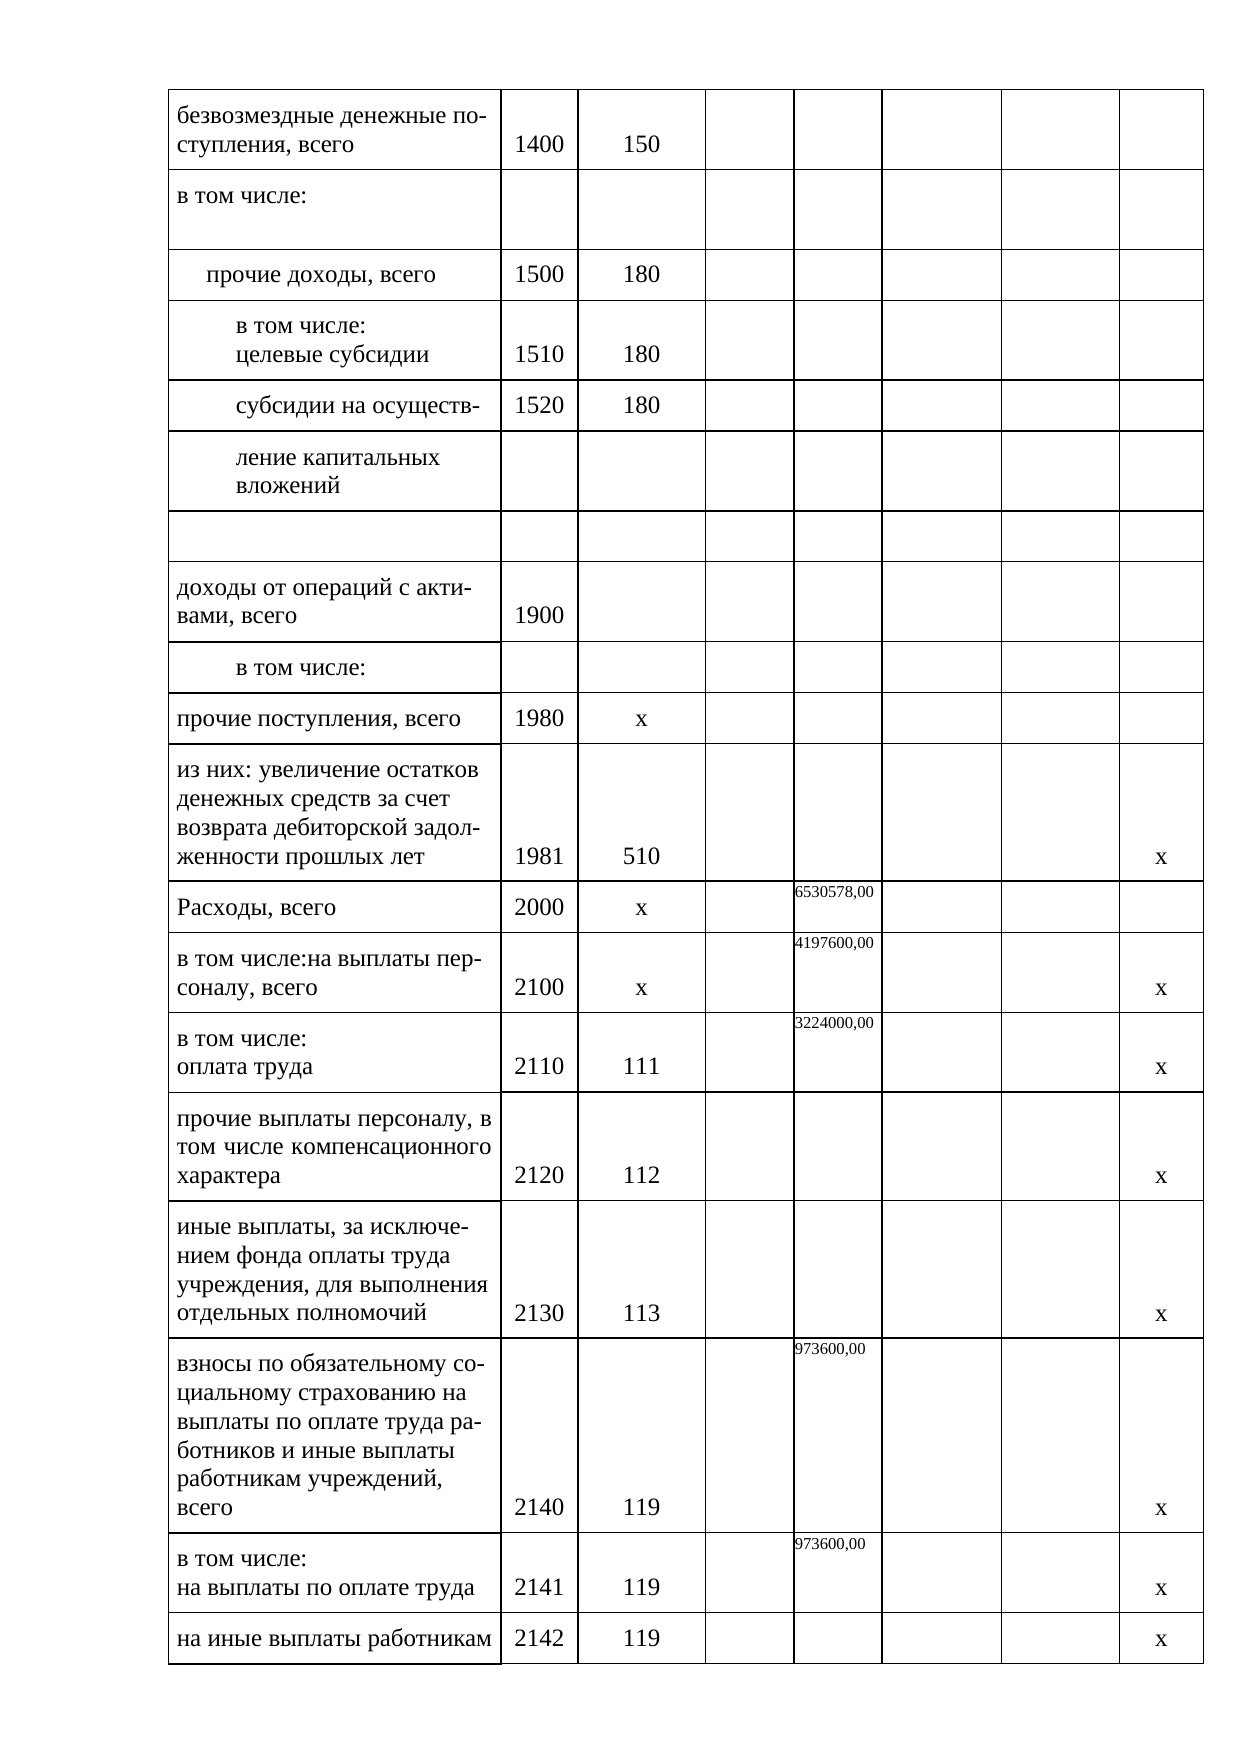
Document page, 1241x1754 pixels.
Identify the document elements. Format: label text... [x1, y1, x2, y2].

table_cell [883, 882, 1001, 932]
table_cell x [1120, 1013, 1203, 1091]
table_cell [1002, 882, 1119, 932]
table_cell 2140 [502, 1339, 577, 1532]
table_cell [1002, 301, 1119, 379]
table_cell 112 [579, 1093, 705, 1200]
table_cell [1002, 1533, 1119, 1612]
table_cell 180 [579, 301, 705, 379]
table_cell [1120, 381, 1203, 430]
table_cell [1120, 562, 1203, 641]
table_cell [706, 432, 793, 510]
table_cell [706, 381, 793, 430]
table_cell [706, 1093, 793, 1200]
table_cell [706, 1201, 793, 1337]
table_cell [706, 642, 793, 692]
table_cell [706, 744, 793, 880]
table_cell на иные выплаты работникам [169, 1613, 500, 1663]
table_cell [706, 1533, 793, 1612]
table_cell [706, 933, 793, 1012]
table_cell [883, 1533, 1001, 1612]
table_cell [1002, 512, 1119, 561]
table_cell 510 [579, 744, 705, 880]
table_cell 2120 [502, 1093, 577, 1200]
table_cell [883, 250, 1001, 299]
table_cell 2100 [502, 933, 577, 1012]
table_cell [883, 1013, 1001, 1091]
table_cell x [579, 933, 705, 1012]
table_cell x [579, 882, 705, 932]
table_cell [795, 170, 881, 248]
table_cell [1120, 693, 1203, 743]
table_cell 111 [579, 1013, 705, 1091]
table_cell [1002, 1013, 1119, 1091]
table_cell иные выплаты, за исключе- нием фонда оплаты труда учреждения, для выполнения отдельных полномочий [169, 1202, 500, 1337]
table_cell прочие доходы, всего [169, 250, 500, 299]
table_cell в том числе: [169, 170, 500, 248]
table_cell [795, 693, 881, 743]
table_cell [1002, 693, 1119, 743]
table_cell в том числе: целевые субсидии [169, 301, 500, 379]
table_cell [795, 562, 881, 641]
table_cell 119 [579, 1533, 705, 1612]
table_cell [1120, 90, 1203, 168]
table_cell 973600,00 [795, 1339, 881, 1532]
table_cell в том числе:на выплаты пер- соналу, всего [169, 933, 500, 1012]
table_cell [883, 381, 1001, 430]
table_cell [579, 432, 705, 510]
table_cell [1120, 642, 1203, 692]
table_cell 6530578,00 [795, 882, 881, 932]
table_cell [706, 512, 793, 561]
table_cell [795, 301, 881, 379]
table_cell 3224000,00 [795, 1013, 881, 1091]
table_cell [502, 642, 577, 692]
table_cell [795, 744, 881, 880]
table_cell ление капитальных вложений [169, 432, 500, 510]
table_cell x [1120, 1201, 1203, 1337]
table_cell [502, 170, 577, 248]
table_cell x [1120, 744, 1203, 880]
table_cell [1002, 432, 1119, 510]
table_cell [795, 642, 881, 692]
table_cell [706, 1339, 793, 1532]
table_cell 2110 [502, 1013, 577, 1091]
table_cell [706, 301, 793, 379]
table_cell [795, 90, 881, 168]
table_cell субсидии на осуществ- [169, 381, 500, 430]
table_cell [883, 1201, 1001, 1337]
table_cell [706, 90, 793, 168]
table_cell в том числе: оплата труда [169, 1013, 500, 1091]
table_cell [502, 512, 577, 561]
table_cell [883, 301, 1001, 379]
table_cell [502, 432, 577, 510]
table_cell [795, 512, 881, 561]
table_cell [1120, 170, 1203, 248]
table_cell [1002, 250, 1119, 299]
table_cell [1120, 301, 1203, 379]
table_cell [1002, 170, 1119, 248]
table_cell [579, 512, 705, 561]
table_cell [1002, 1613, 1119, 1663]
table_cell 1981 [502, 744, 577, 880]
table_cell [706, 250, 793, 299]
table_cell прочие выплаты персоналу, в том числе компенсационного характера [169, 1093, 500, 1200]
table_cell доходы от операций с акти- вами, всего [169, 562, 500, 641]
table_cell [883, 1613, 1001, 1663]
table_cell 2000 [502, 882, 577, 932]
table_cell 1980 [502, 693, 577, 743]
table_cell [1120, 512, 1203, 561]
table_cell [883, 933, 1001, 1012]
table_cell 180 [579, 381, 705, 430]
table_cell [795, 1201, 881, 1337]
table_cell [169, 512, 500, 561]
table_cell x [579, 693, 705, 743]
table_cell 973600,00 [795, 1533, 881, 1612]
table_cell [795, 432, 881, 510]
table_cell [1002, 1201, 1119, 1337]
table_cell в том числе: на выплаты по оплате труда [169, 1534, 500, 1612]
table_cell 113 [579, 1201, 705, 1337]
table_cell 4197600,00 [795, 933, 881, 1012]
table_cell [883, 1339, 1001, 1532]
table_cell 2141 [502, 1533, 577, 1612]
table_cell x [1120, 1533, 1203, 1612]
table_cell [883, 90, 1001, 168]
table_cell [1120, 432, 1203, 510]
table_cell [883, 432, 1001, 510]
table_cell Расходы, всего [169, 882, 500, 932]
table_cell [1002, 1093, 1119, 1200]
table_cell 119 [579, 1339, 705, 1532]
table_cell [1002, 381, 1119, 430]
table_cell 1900 [502, 562, 577, 641]
table_cell [706, 693, 793, 743]
table_cell в том числе: [169, 643, 500, 692]
table_cell [579, 170, 705, 248]
table_cell 1520 [502, 381, 577, 430]
table_cell x [1120, 1613, 1203, 1663]
table_cell [1002, 90, 1119, 168]
table_cell [706, 882, 793, 932]
table_cell 150 [579, 90, 705, 168]
table_cell [883, 562, 1001, 641]
table_cell [795, 381, 881, 430]
table_cell x [1120, 1339, 1203, 1532]
table_cell [579, 642, 705, 692]
table_cell [883, 1093, 1001, 1200]
table_cell 2142 [502, 1613, 577, 1663]
table_cell [1002, 933, 1119, 1012]
table_cell 1500 [502, 250, 577, 299]
table_cell [1002, 562, 1119, 641]
table_cell [795, 250, 881, 299]
table_cell безвозмездные денежные по- ступления, всего [169, 90, 500, 168]
table_cell [579, 562, 705, 641]
table_cell [1120, 882, 1203, 932]
table_cell [883, 693, 1001, 743]
table_cell 1510 [502, 301, 577, 379]
table_cell [706, 1013, 793, 1091]
table_cell x [1120, 933, 1203, 1012]
table_cell [706, 1613, 793, 1663]
table_cell [706, 170, 793, 248]
table_cell [1002, 1339, 1119, 1532]
table_cell [883, 170, 1001, 248]
table_cell [883, 642, 1001, 692]
table_cell [883, 512, 1001, 561]
table_cell [795, 1093, 881, 1200]
table_cell [1002, 744, 1119, 880]
table_cell 1400 [502, 90, 577, 168]
table_cell [1002, 642, 1119, 692]
table_cell прочие поступления, всего [169, 694, 500, 743]
table_cell [706, 562, 793, 641]
table_cell [883, 744, 1001, 880]
table_cell 180 [579, 250, 705, 299]
table_cell взносы по обязательному со- циальному страхованию на выплаты по оплате труда ра- ботников и иные выплаты работникам учреждений, всего [169, 1339, 500, 1532]
table_cell [1120, 250, 1203, 299]
table_cell x [1120, 1093, 1203, 1200]
table_cell 119 [579, 1613, 705, 1663]
table_cell из них: увеличение остатков денежных средств за счет возврата дебиторской задол- женности прошлых лет [169, 745, 500, 880]
table_cell [795, 1613, 881, 1663]
table_cell 2130 [502, 1201, 577, 1337]
